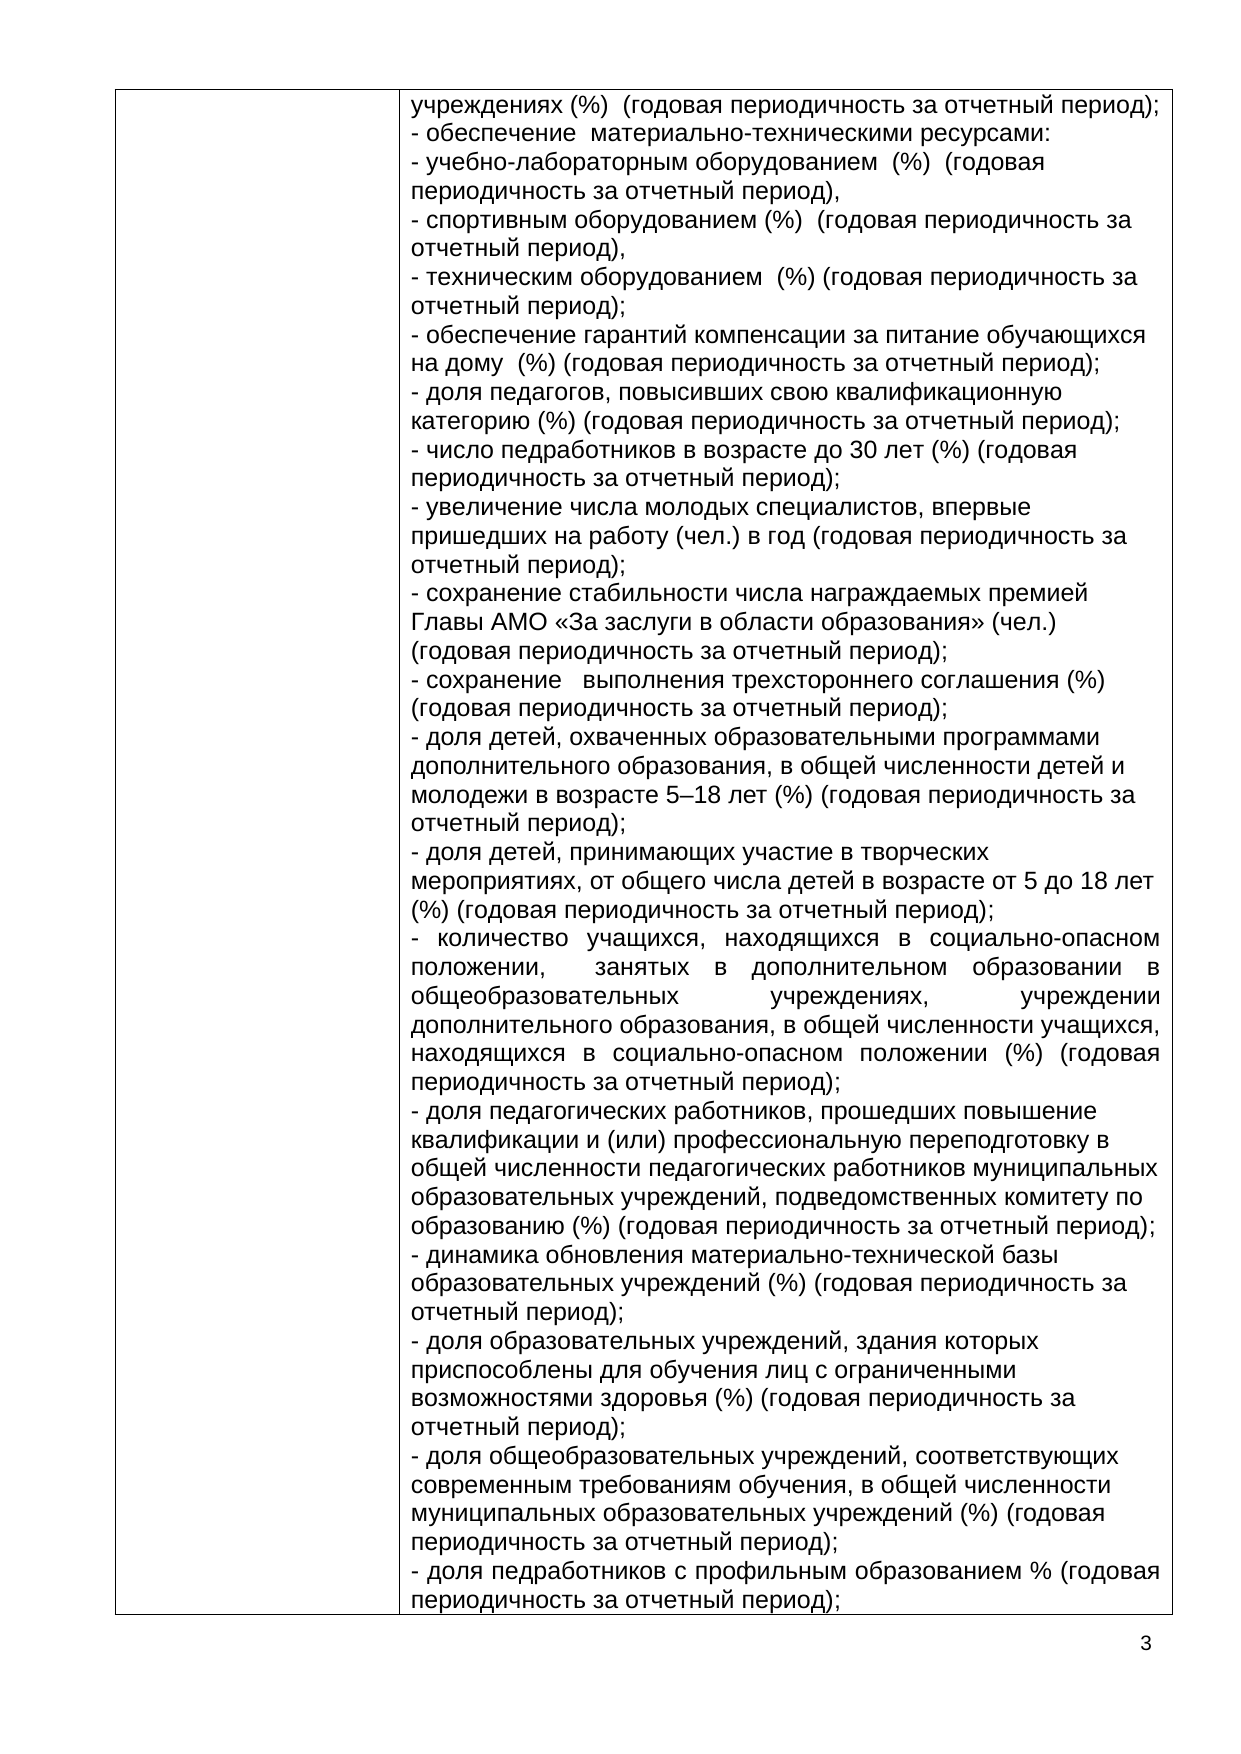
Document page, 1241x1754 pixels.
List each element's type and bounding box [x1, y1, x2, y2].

table_cell [400, 90, 1172, 1613]
table_cell [116, 90, 399, 1613]
